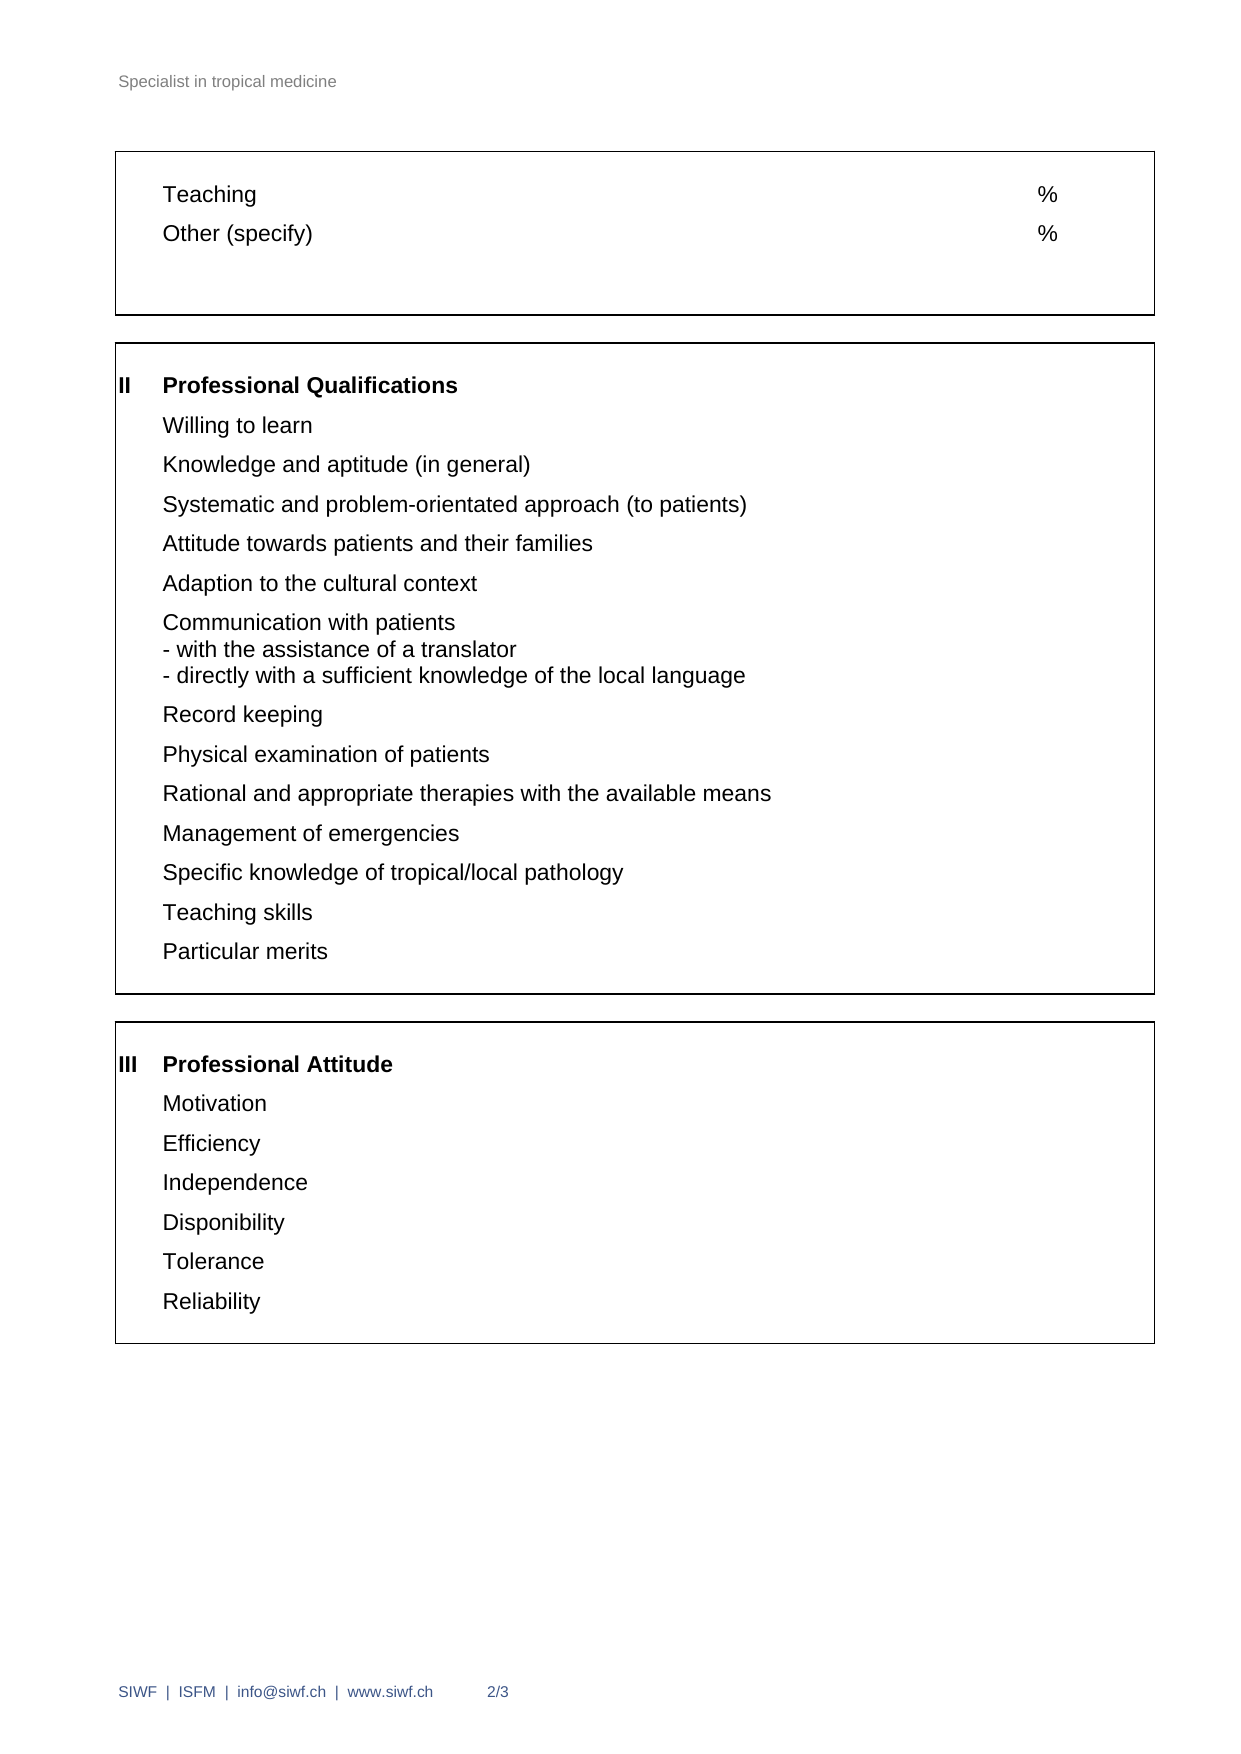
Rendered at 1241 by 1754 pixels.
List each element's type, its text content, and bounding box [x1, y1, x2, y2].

text Communication with patients [116, 606, 1154, 636]
text Efficiency [116, 1126, 1154, 1156]
text II Professional Qualifications [118, 372, 1152, 399]
text Teaching % [118, 181, 1152, 207]
text Knowledge and aptitude (in general) [116, 448, 1154, 478]
text Reliability [116, 1284, 1154, 1314]
text Adaption to the cultural context [116, 566, 1154, 596]
text Management of emergencies [116, 816, 1154, 846]
text Particular merits [116, 934, 1154, 964]
text Independence [116, 1166, 1154, 1196]
text - directly with a sufficient knowledge of the local language [118, 662, 1152, 688]
text Record keeping [116, 698, 1154, 728]
text Disponibility [116, 1205, 1154, 1235]
text Tolerance [116, 1245, 1154, 1275]
text - with the assistance of a translator [118, 636, 1152, 662]
text Physical examination of patients [116, 737, 1154, 767]
text Teaching skills [116, 895, 1154, 925]
text Rational and appropriate therapies with the available means [116, 777, 1154, 807]
text III Professional Attitude [118, 1051, 1152, 1077]
text Systematic and problem-orientated approach (to patients) [116, 487, 1154, 517]
text Motivation [116, 1087, 1154, 1117]
text Other (specify) % [116, 216, 1154, 246]
text Specific knowledge of tropical/local pathology [116, 856, 1154, 886]
text Attitude towards patients and their families [116, 527, 1154, 557]
text Willing to learn [116, 408, 1154, 438]
